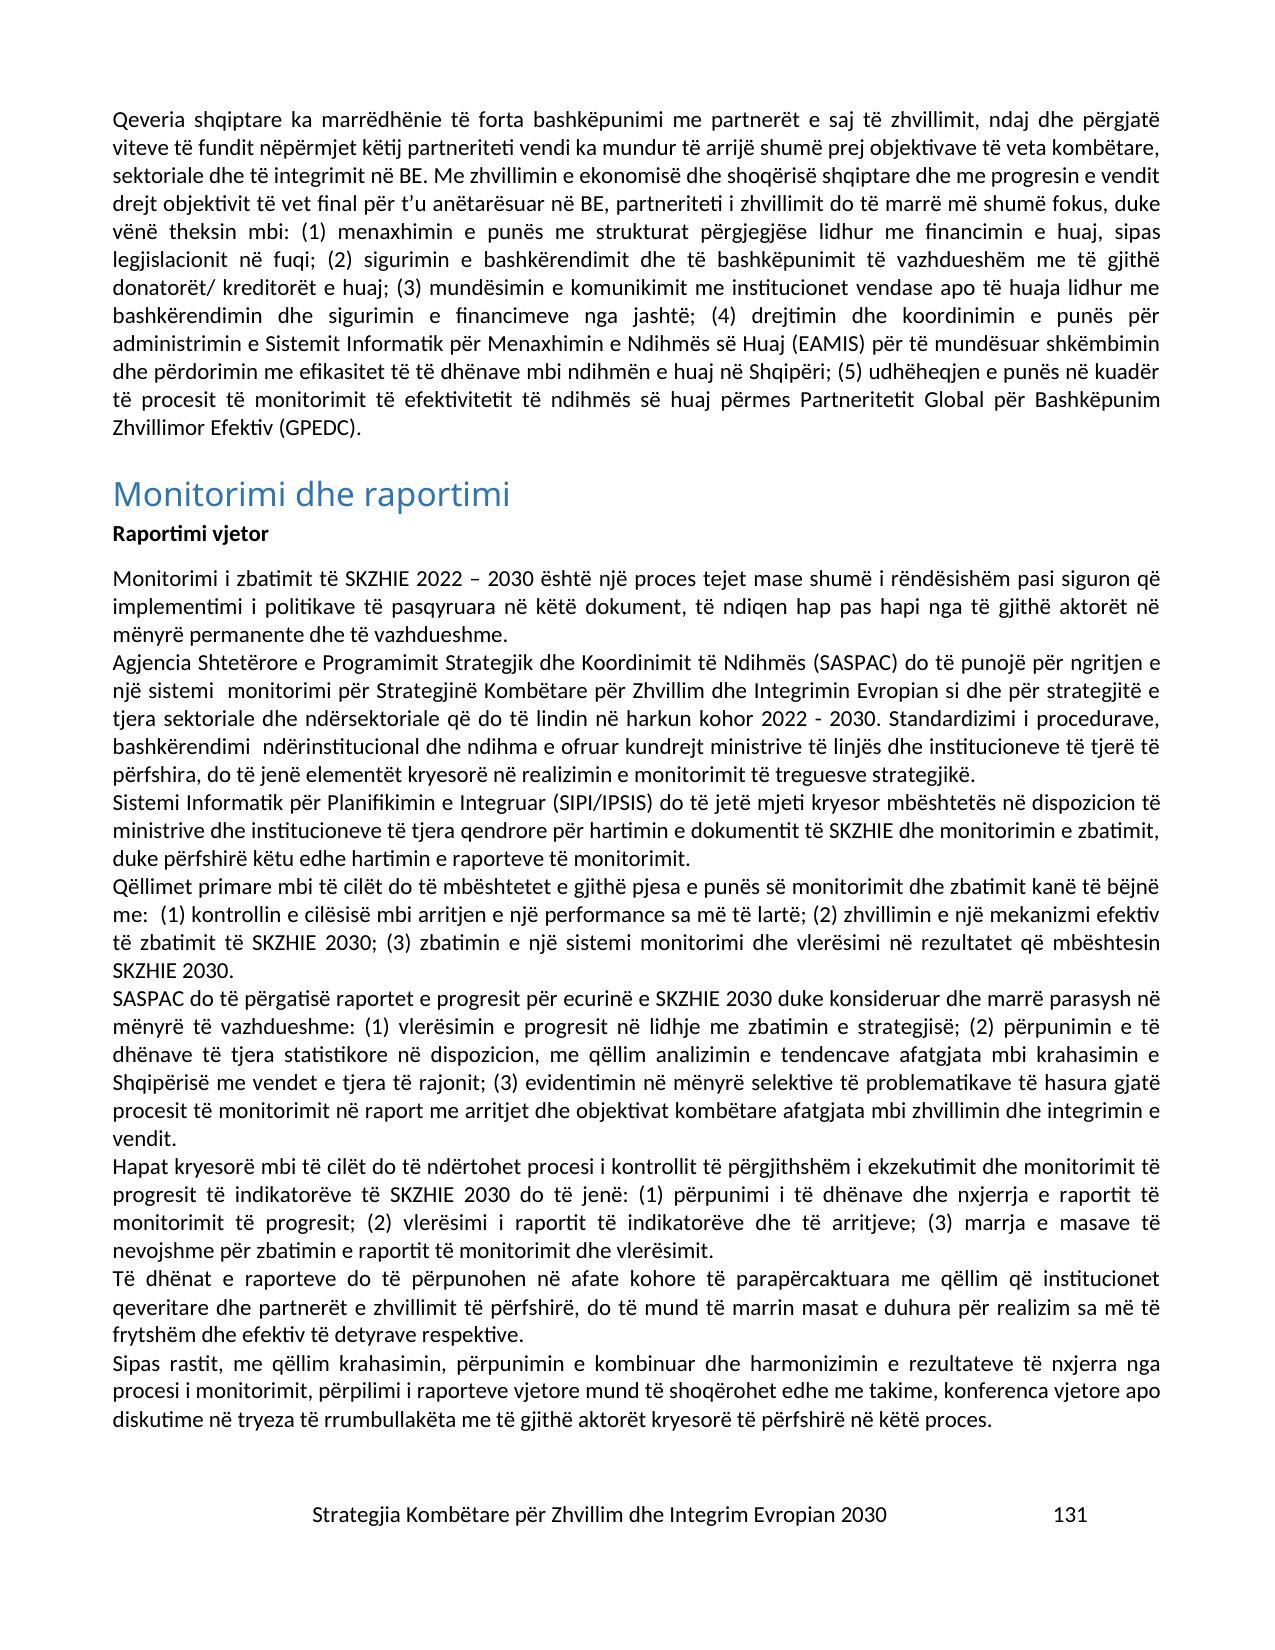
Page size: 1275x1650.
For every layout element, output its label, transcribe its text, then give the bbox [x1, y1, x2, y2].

subtitle Monitorimi dhe raportimi [112, 470, 1162, 516]
text Të dhënat e raporteve do të përpunohen në afate kohore të parapërcaktuara me qëllim që institucionet qeveritare dhe partnerët e zhvillimit të përfshirë, do të mund të marrin masat e duhura për realizim sa më të frytshëm dhe efektiv të detyrave respektive. [112, 1264, 1162, 1349]
text Sipas rastit, me qëllim krahasimin, përpunimin e kombinuar dhe harmonizimin e rezultateve të nxjerra nga procesi i monitorimit, përpilimi i raporteve vjetore mund të shoqërohet edhe me takime, konferenca vjetore apo diskutime në tryeza të rrumbullakëta me të gjithë aktorët kryesorë të përfshirë në këtë proces. [112, 1349, 1162, 1433]
text Agjencia Shtetërore e Programimit Strategjik dhe Koordinimit të Ndihmës (SASPAC) do të punojë për ngritjen e një sistemi monitorimi për Strategjinë Kombëtare për Zhvillim dhe Integrimin Evropian si dhe për strategjitë e tjera sektoriale dhe ndërsektoriale që do të lindin në harkun kohor 2022 - 2030. Standardizimi i procedurave, bashkërendimi ndërinstitucional dhe ndihma e ofruar kundrejt ministrive të linjës dhe institucioneve të tjerë të përfshira, do të jenë elementët kryesorë në realizimin e monitorimit të treguesve strategjikë. [112, 648, 1162, 788]
text Raportimi vjetor [112, 519, 1162, 547]
text Hapat kryesorë mbi të cilët do të ndërtohet procesi i kontrollit të përgjithshëm i ekzekutimit dhe monitorimit të progresit të indikatorëve të SKZHIE 2030 do të jenë: (1) përpunimi i të dhënave dhe nxjerrja e raportit të monitorimit të progresit; (2) vlerësimi i raportit të indikatorëve dhe të arritjeve; (3) marrja e masave të nevojshme për zbatimin e raportit të monitorimit dhe vlerësimit. [112, 1152, 1162, 1264]
text SASPAC do të përgatisë raportet e progresit për ecurinë e SKZHIE 2030 duke konsideruar dhe marrë parasysh në mënyrë të vazhdueshme: (1) vlerësimin e progresit në lidhje me zbatimin e strategjisë; (2) përpunimin e të dhënave të tjera statistikore në dispozicion, me qëllim analizimin e tendencave afatgjata mbi krahasimin e Shqipërisë me vendet e tjera të rajonit; (3) evidentimin në mënyrë selektive të problematikave të hasura gjatë procesit të monitorimit në raport me arritjet dhe objektivat kombëtare afatgjata mbi zhvillimin dhe integrimin e vendit. [112, 984, 1162, 1152]
text Qeveria shqiptare ka marrëdhënie të forta bashkëpunimi me partnerët e saj të zhvillimit, ndaj dhe përgjatë viteve të fundit nëpërmjet këtij partneriteti vendi ka mundur të arrijë shumë prej objektivave të veta kombëtare, sektoriale dhe të integrimit në BE. Me zhvillimin e ekonomisë dhe shoqërisë shqiptare dhe me progresin e vendit drejt objektivit të vet final për t’u anëtarësuar në BE, partneriteti i zhvillimit do të marrë më shumë fokus, duke vënë theksin mbi: (1) menaxhimin e punës me strukturat përgjegjëse lidhur me financimin e huaj, sipas legjislacionit në fuqi; (2) sigurimin e bashkërendimit dhe të bashkëpunimit të vazhdueshëm me të gjithë donatorët/ kreditorët e huaj; (3) mundësimin e komunikimit me institucionet vendase apo të huaja lidhur me bashkërendimin dhe sigurimin e financimeve nga jashtë; (4) drejtimin dhe koordinimin e punës për administrimin e Sistemit Informatik për Menaxhimin e Ndihmës së Huaj (EAMIS) për të mundësuar shkëmbimin dhe përdorimin me efikasitet të të dhënave mbi ndihmën e huaj në Shqipëri; (5) udhëheqjen e punës në kuadër të procesit të monitorimit të efektivitetit të ndihmës së huaj përmes Partneritetit Global për Bashkëpunim Zhvillimor Efektiv (GPEDC). [112, 105, 1162, 441]
text Sistemi Informatik për Planifikimin e Integruar (SIPI/IPSIS) do të jetë mjeti kryesor mbështetës në dispozicion të ministrive dhe institucioneve të tjera qendrore për hartimin e dokumentit të SKZHIE dhe monitorimin e zbatimit, duke përfshirë këtu edhe hartimin e raporteve të monitorimit. [112, 788, 1162, 872]
text Monitorimi i zbatimit të SKZHIE 2022 – 2030 është një proces tejet mase shumë i rëndësishëm pasi siguron që implementimi i politikave të pasqyruara në këtë dokument, të ndiqen hap pas hapi nga të gjithë aktorët në mënyrë permanente dhe të vazhdueshme. [112, 564, 1162, 648]
text Qëllimet primare mbi të cilët do të mbështetet e gjithë pjesa e punës së monitorimit dhe zbatimit kanë të bëjnë me: (1) kontrollin e cilësisë mbi arritjen e një performance sa më të lartë; (2) zhvillimin e një mekanizmi efektiv të zbatimit të SKZHIE 2030; (3) zbatimin e një sistemi monitorimi dhe vlerësimi në rezultatet që mbështesin SKZHIE 2030. [112, 872, 1162, 984]
